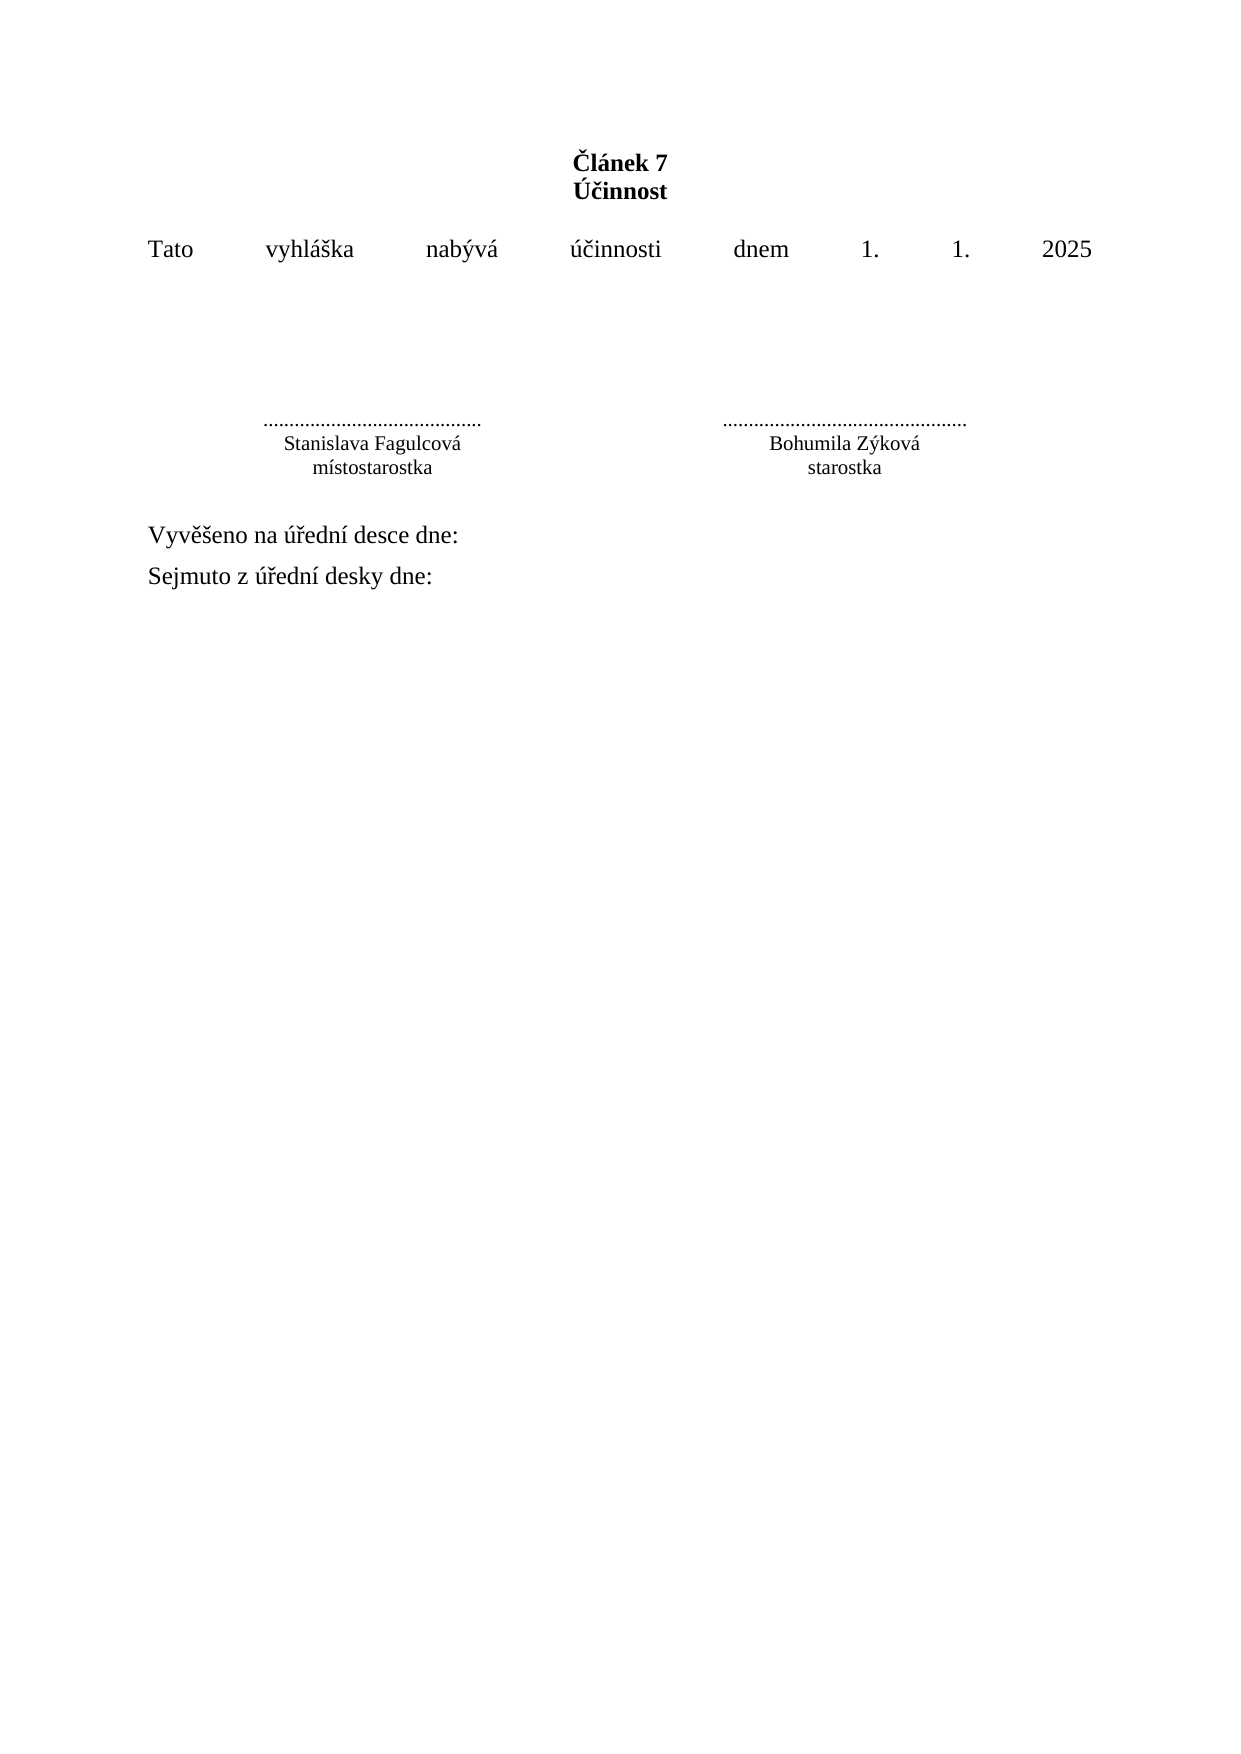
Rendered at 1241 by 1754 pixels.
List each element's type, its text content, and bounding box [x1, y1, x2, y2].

table_header .......................................... [136, 407, 608, 431]
table_cell Stanislava Fagulcová místostarostka [136, 431, 608, 479]
text Článek 7 [148, 148, 1092, 176]
text Účinnost [148, 176, 1092, 205]
text Tato vyhláška nabývá účinnosti dnem 1. 1. 2025 [148, 234, 1092, 286]
text Sejmuto z úřední desky dne: [148, 561, 1092, 589]
text Vyvěšeno na úřední desce dne: [148, 520, 1092, 549]
table_header ............................................... [608, 407, 1081, 431]
table_cell Bohumila Zýková starostka [608, 431, 1081, 479]
